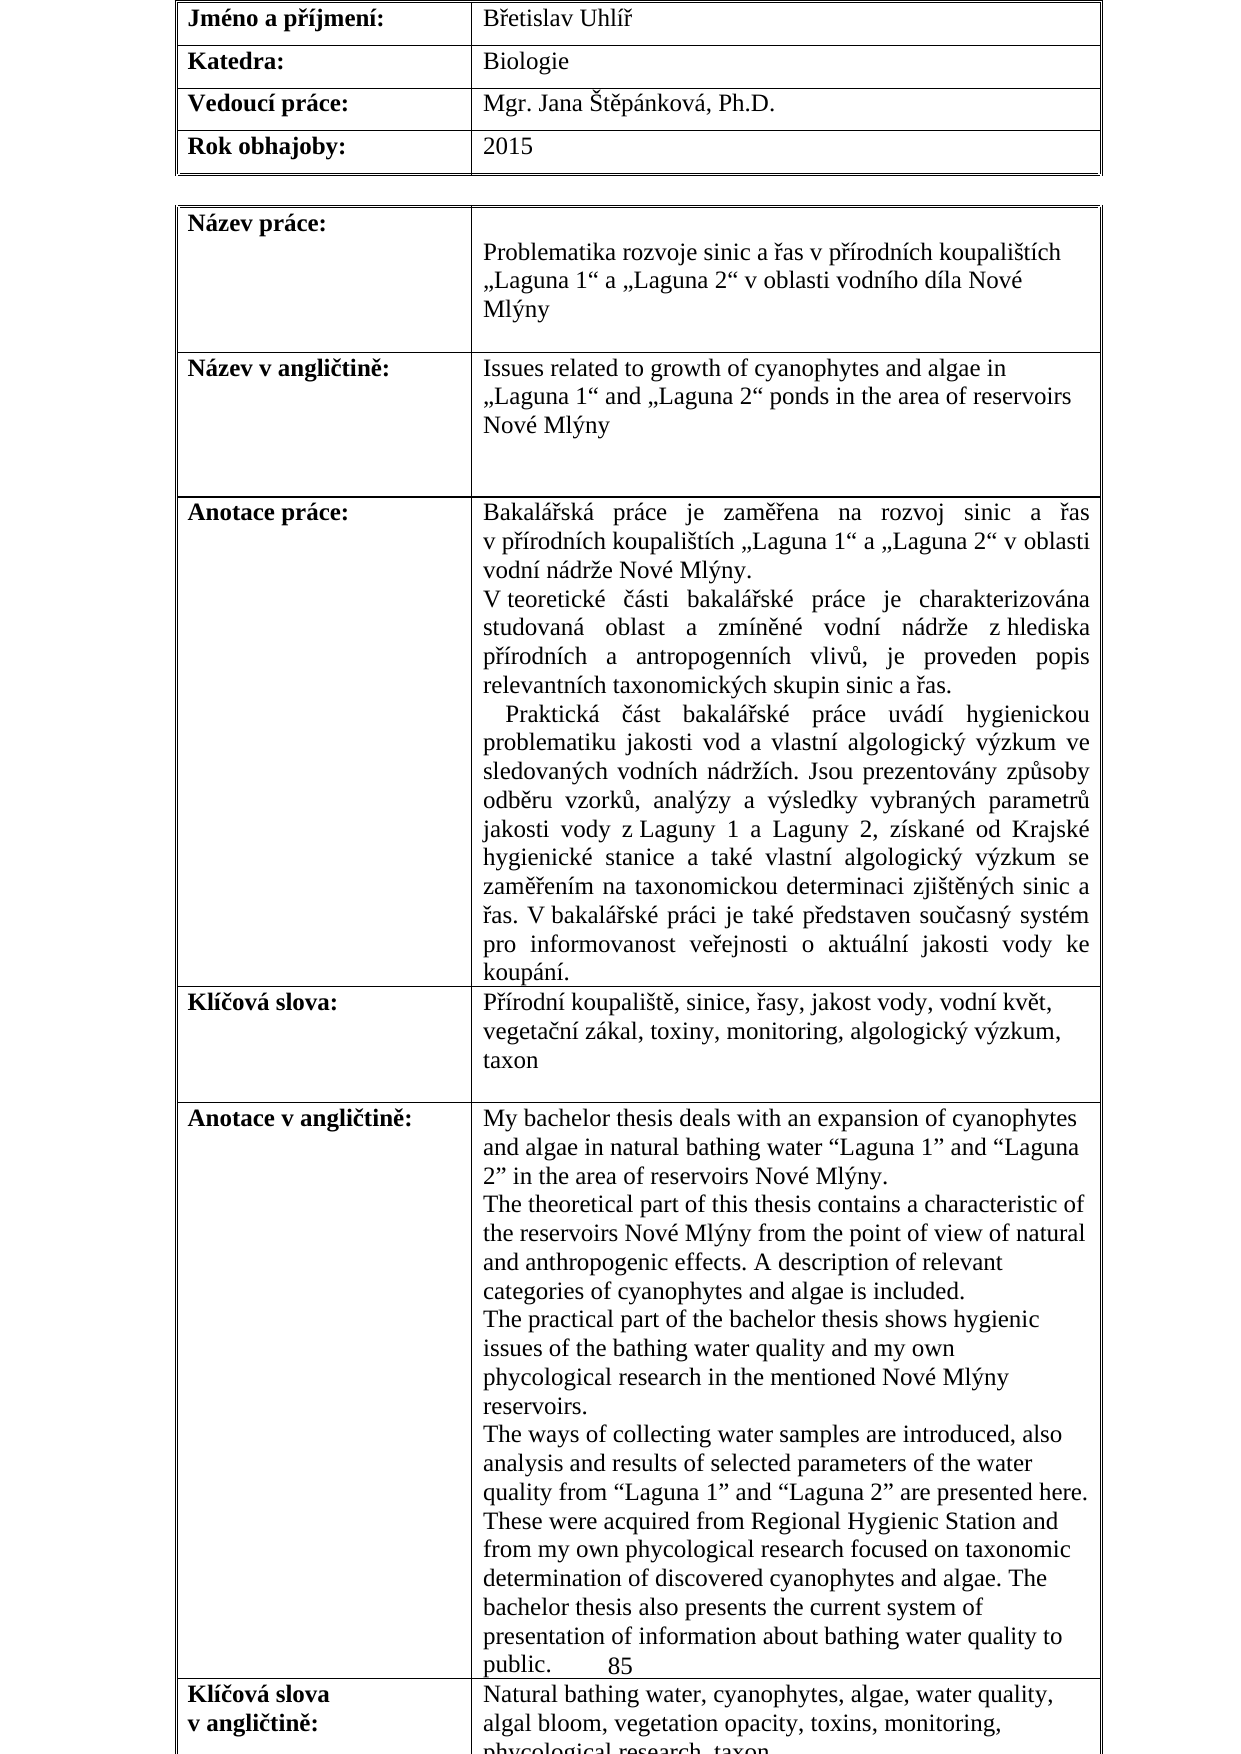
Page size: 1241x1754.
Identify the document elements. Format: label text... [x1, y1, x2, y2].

table_cell Biologie [472, 46, 1100, 87]
table_cell Rok obhajoby: [178, 131, 471, 173]
table_cell Issues related to growth of cyanophytes and algae in „Laguna 1“ and „Laguna 2“ ponds in the area of reservoirs Nové Mlýny [472, 353, 1100, 496]
table_header Jméno a příjmení: [178, 3, 471, 45]
table_cell Název práce: [178, 206, 471, 352]
table_cell [472, 173, 1101, 205]
table_cell Anotace v angličtině: [178, 1103, 471, 1678]
table_cell Název v angličtině: [178, 353, 471, 496]
table_cell Katedra: [178, 46, 471, 87]
table_cell Problematika rozvoje sinic a řas v přírodních koupalištích „Laguna 1“ a „Laguna 2“ v oblasti vodního díla Nové Mlýny [472, 205, 1101, 352]
table_cell Vedoucí práce: [178, 89, 471, 130]
table_cell Mgr. Jana Štěpánková, Ph.D. [472, 89, 1100, 130]
table_header Břetislav Uhlíř [472, 3, 1100, 45]
table_cell Přírodní koupaliště, sinice, řasy, jakost vody, vodní květ, vegetační zákal, toxiny, monitoring, algologický výzkum, taxon [472, 987, 1100, 1102]
table_cell Klíčová slova v angličtině: [178, 1679, 471, 1754]
table_cell My bachelor thesis deals with an expansion of cyanophytes and algae in natural bathing water “Laguna and “Laguna in the area of reservoirs Nové Mlýny. The theoretical part of this thesis contains a characteristic of the reservoirs Nové Mlýny from the point of view of natural and anthropogenic effects. A description of relevant categories of cyanophytes and algae is included. The practical part of the bachelor thesis shows hygienic issues of the bathing water quality and my own phycological research in the mentioned Nové Mlýny reservoirs. The ways of collecting water samples are introduced, also analysis and results of selected parameters of the water quality from “Laguna and “Laguna are presented here. These were acquired from Regional Hygienic Station and from my own phycological research focused on taxonomic determination of discovered cyanophytes and algae. The bachelor thesis also presents the current system of presentation of information about bathing water quality to public. [472, 1103, 1100, 1678]
table_cell Bakalářská práce je zaměřena na rozvoj sinic a řas v přírodních koupalištích „Laguna 1“ a „Laguna 2“ v oblasti vodní nádrže Nové Mlýny. V teoretické části bakalářské práce je charakterizována studovaná oblast a zmíněné vodní nádrže z hlediska přírodních a antropogenních vlivů, je proveden popis relevantních taxonomických skupin sinic a řas. Praktická část bakalářské práce uvádí hygienickou problematiku jakosti vod a vlastní algologický výzkum ve sledovaných vodních nádržích. Jsou prezentovány způsoby odběru vzorků, analýzy a výsledky vybraných parametrů jakosti vody z Laguny Laguny 2, získané od Krajské hygienické stanice a také vlastní algologický výzkum se zaměřením na taxonomickou determinaci zjištěných sinic a řas. V bakalářské práci je také představen současný systém pro informovanost veřejnosti o aktuální jakosti vody ke koupání. [472, 498, 1100, 986]
table_cell 2015 [472, 131, 1100, 173]
table_cell Klíčová slova: [178, 987, 471, 1102]
table_cell Anotace práce: [178, 498, 471, 986]
table_cell [176, 173, 472, 205]
table_cell Natural bathing water, cyanophytes, algae, water quality, algal bloom, vegetation opacity, toxins, monitoring, phycological research, taxon [472, 1679, 1100, 1754]
